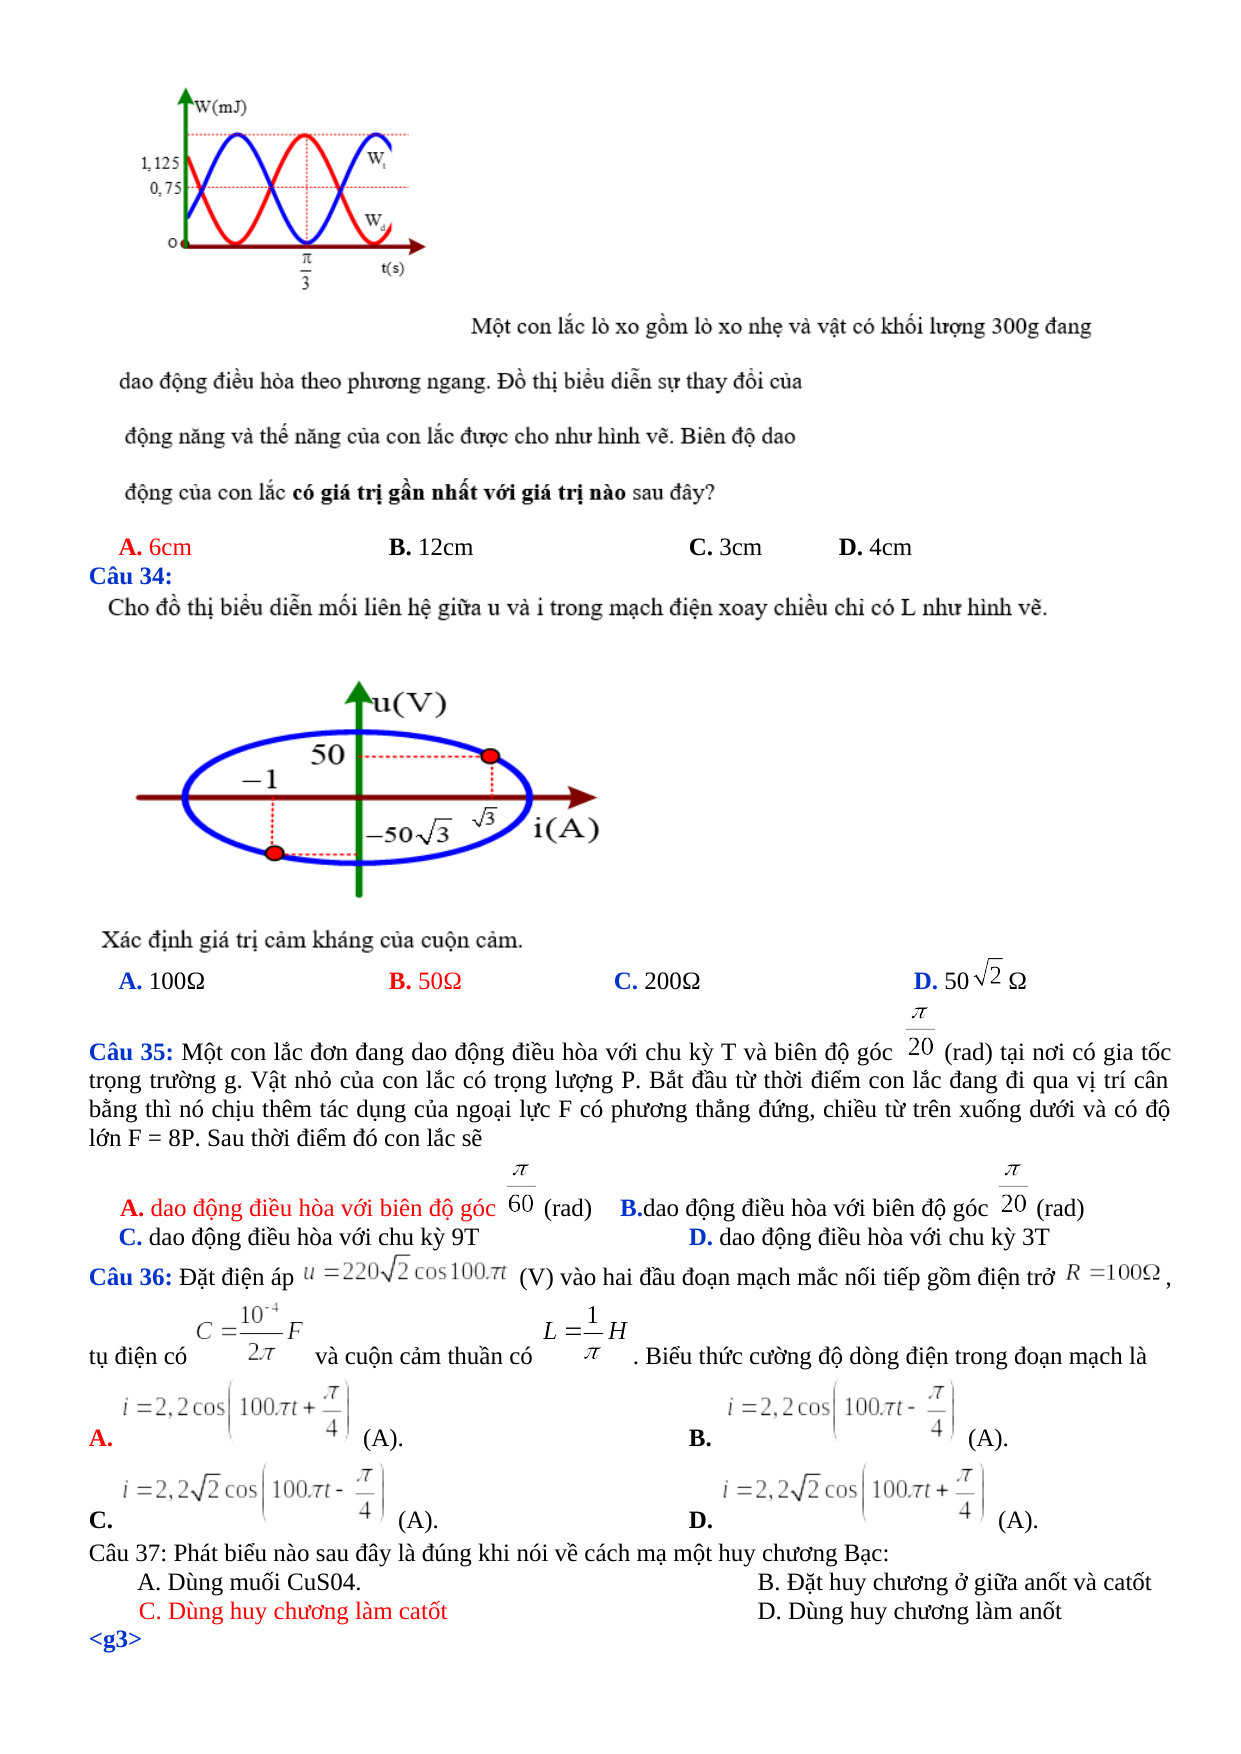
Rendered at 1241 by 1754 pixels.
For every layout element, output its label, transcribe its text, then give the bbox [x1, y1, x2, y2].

text Câu 35: Một con lắc đơn đang dao động điều hòa với chu kỳ T và biên độ góc (rad) tại nơi có gia tốc trọng trường g. Vật nhỏ của con lắc có trọng lượng P. Bắt đầu từ thời điểm con lắc đang đi qua vị trí cân bằng thì nó chịu thêm tác dụng của ngoại lực F có phương thẳng đứng, chiều từ trên xuống dưới và có độ lớn F = 8P. Sau thời điểm đó con lắc sẽ [89, 995, 1172, 1152]
text A. dao động điều hòa với biên độ góc (rad) B.dao động điều hòa với biên độ góc (rad) [89, 1152, 1172, 1222]
picture [88, 589, 1067, 954]
text A. (A). B. (A). [89, 1374, 1172, 1452]
text A. 100Ω B. 50Ω C. 200Ω D. 50Ω [89, 953, 1172, 995]
text Câu 36: Đặt điện áp (V) vào hai đầu đoạn mạch mắc nối tiếp gồm điện trở , tụ điện có và cuộn cảm thuần có . Biểu thức cường độ dòng điện trong đoạn mạch là [89, 1251, 1172, 1370]
text C. Dùng huy chương làm catốt D. Dùng huy chương làm anốt [89, 1596, 1172, 1624]
text <g3> [89, 1624, 1172, 1653]
text C. (A). D. (A). [89, 1456, 1172, 1534]
text Câu 34: [89, 561, 1172, 589]
text A. 6cm B. 12cm C. 3cm D. 4cm [89, 532, 1172, 561]
picture [88, 65, 1172, 532]
text C. dao động điều hòa với chu kỳ 9T D. dao động điều hòa với chu kỳ 3T [89, 1222, 1172, 1251]
text Câu 37: Phát biểu nào sau đây là đúng khi nói về cách mạ một huy chương Bạc: [89, 1538, 1172, 1567]
text A. Dùng muối CuS04. B. Đặt huy chương ở giữa anốt và catốt [89, 1567, 1172, 1596]
